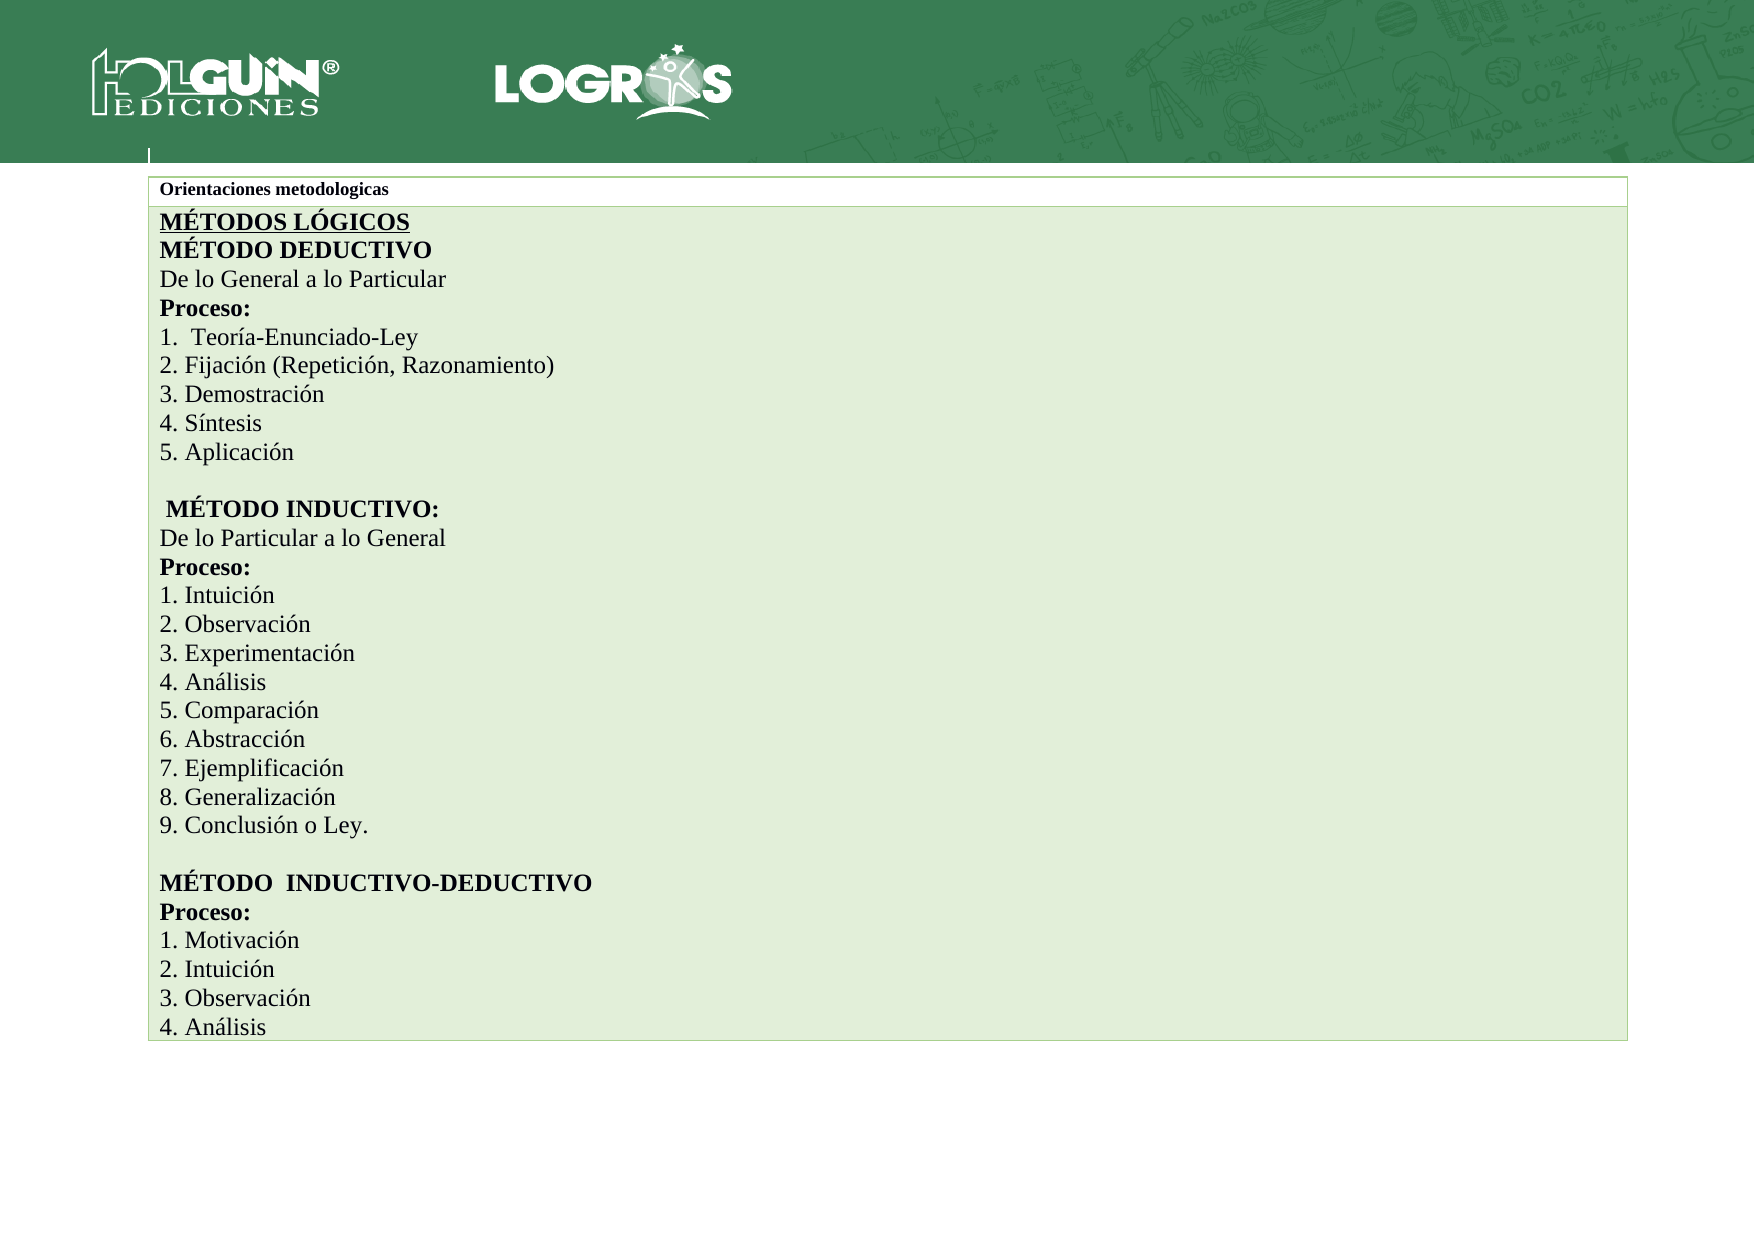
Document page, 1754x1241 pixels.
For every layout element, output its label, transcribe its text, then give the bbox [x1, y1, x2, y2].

table_cell Orientaciones metodologicas [149, 178, 1627, 206]
picture [0, 0, 1754, 163]
